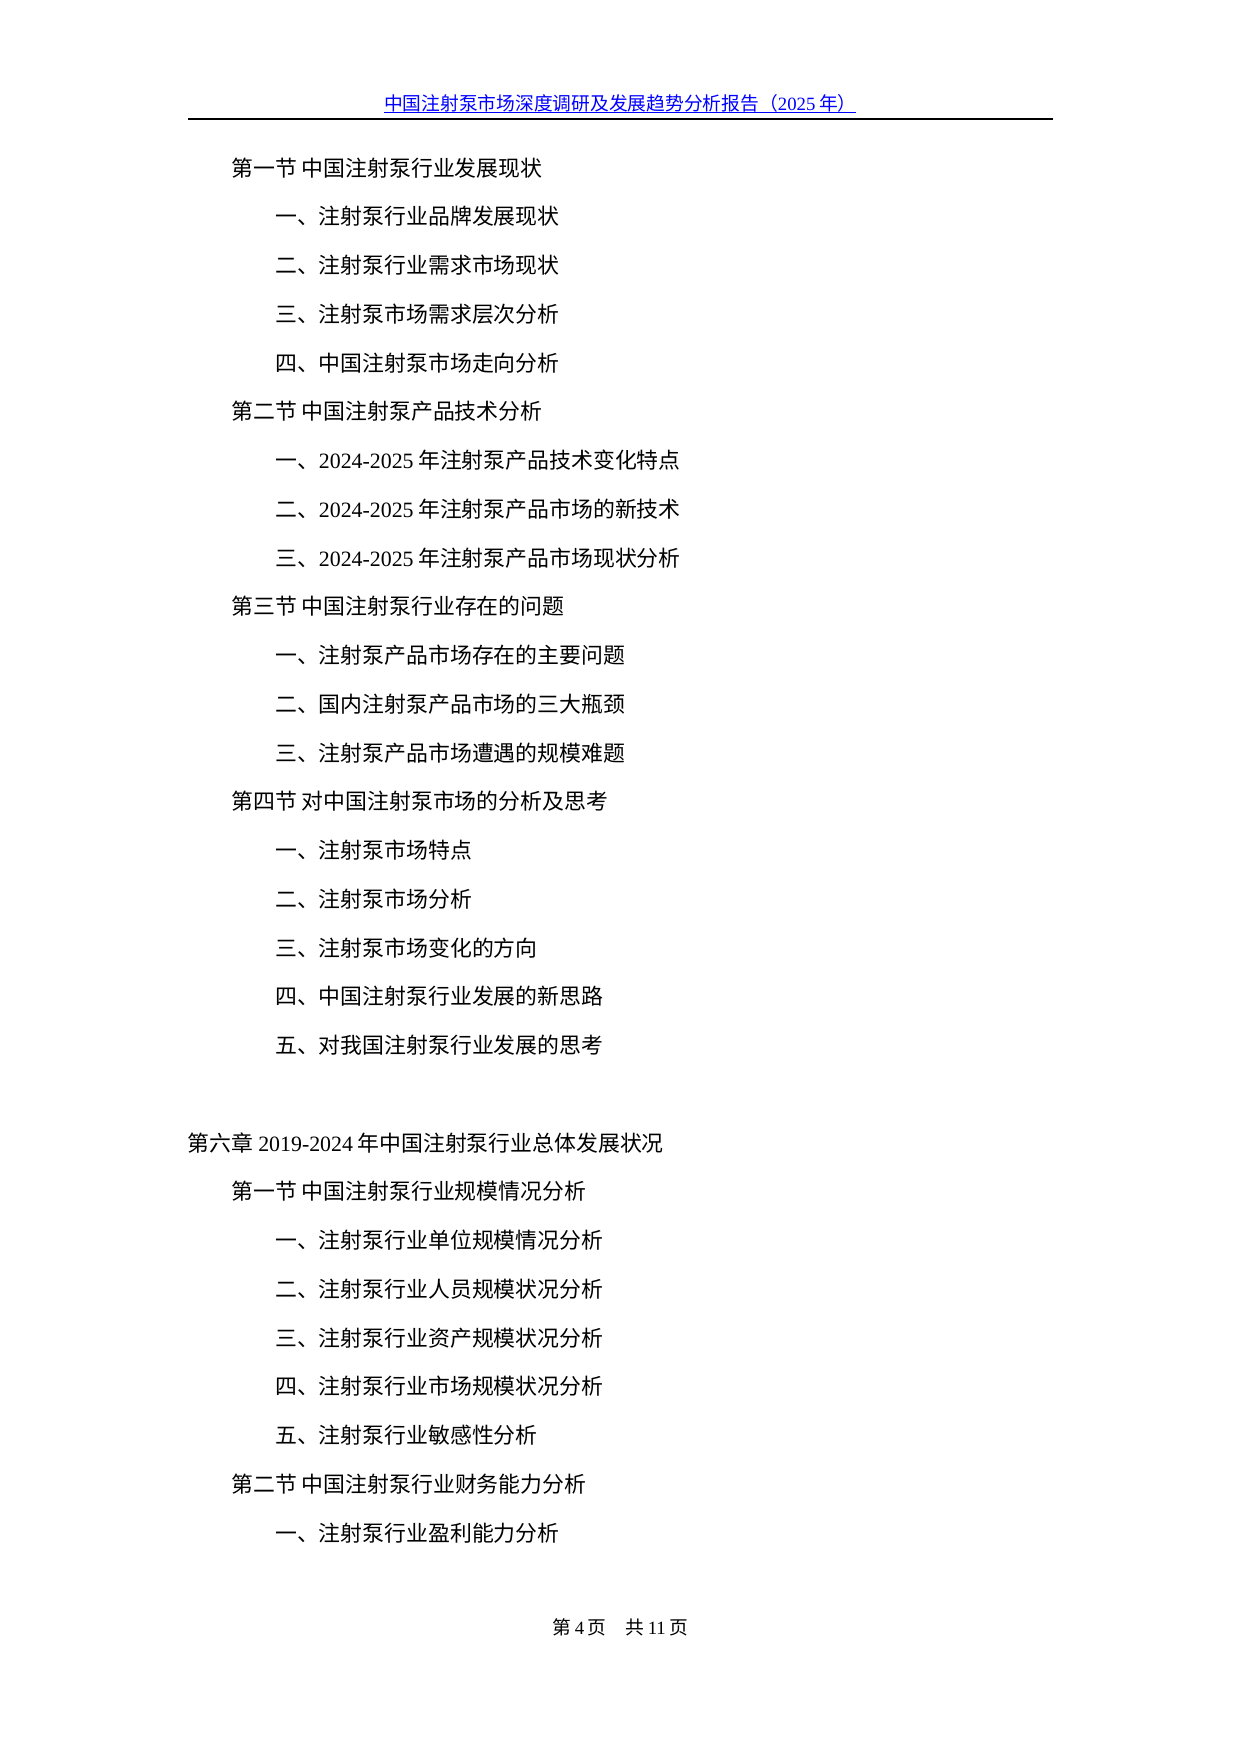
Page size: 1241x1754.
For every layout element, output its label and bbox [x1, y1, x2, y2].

text [187, 150, 1053, 1548]
